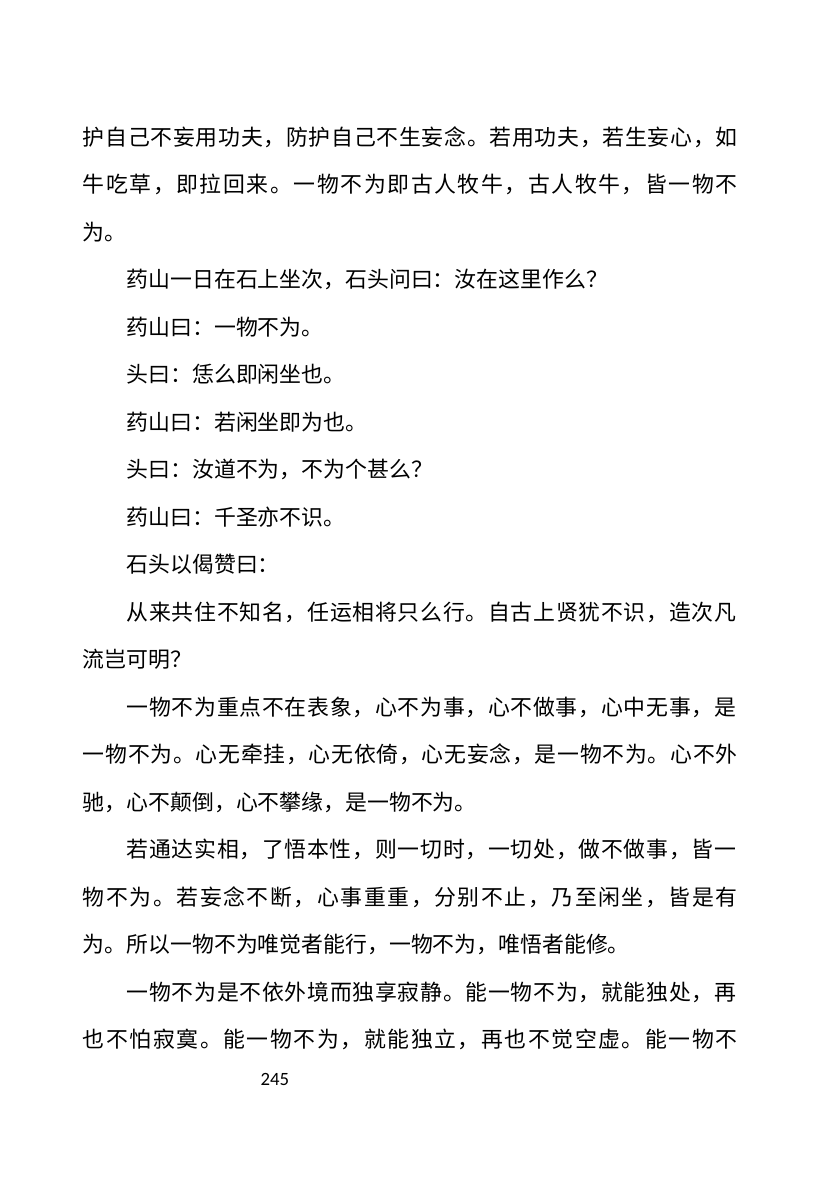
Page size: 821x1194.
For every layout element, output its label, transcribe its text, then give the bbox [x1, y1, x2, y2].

text 一物不为重点不在表象，心不为事，心不做事，心中无事，是一物不为。心无牵挂，心无依倚，心无妄念，是一物不为。心不外驰，心不颠倒，心不攀缘，是一物不为。 [83, 690, 738, 817]
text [83, 120, 738, 247]
text 药山一日在石上坐次，石头问曰：汝在这里作么？ [83, 262, 738, 294]
text 头曰：恁么即闲坐也。 [83, 357, 738, 389]
text 头曰：汝道不为，不为个甚么？ [83, 452, 738, 484]
text 从来共住不知名，任运相将只么行。自古上贤犹不识，造次凡流岂可明？ [83, 595, 738, 674]
text 若通达实相，了悟本性，则一切时，一切处，做不做事，皆一物不为。若妄念不断，心事重重，分别不止，乃至闲坐，皆是有为。所以一物不为唯觉者能行，一物不为，唯悟者能修。 [83, 832, 738, 959]
text 药山曰：一物不为。 [83, 310, 738, 342]
text 石头以偈赞曰： [83, 547, 738, 579]
text 药山曰：千圣亦不识。 [83, 500, 738, 532]
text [83, 975, 738, 1054]
text 药山曰：若闲坐即为也。 [83, 405, 738, 437]
